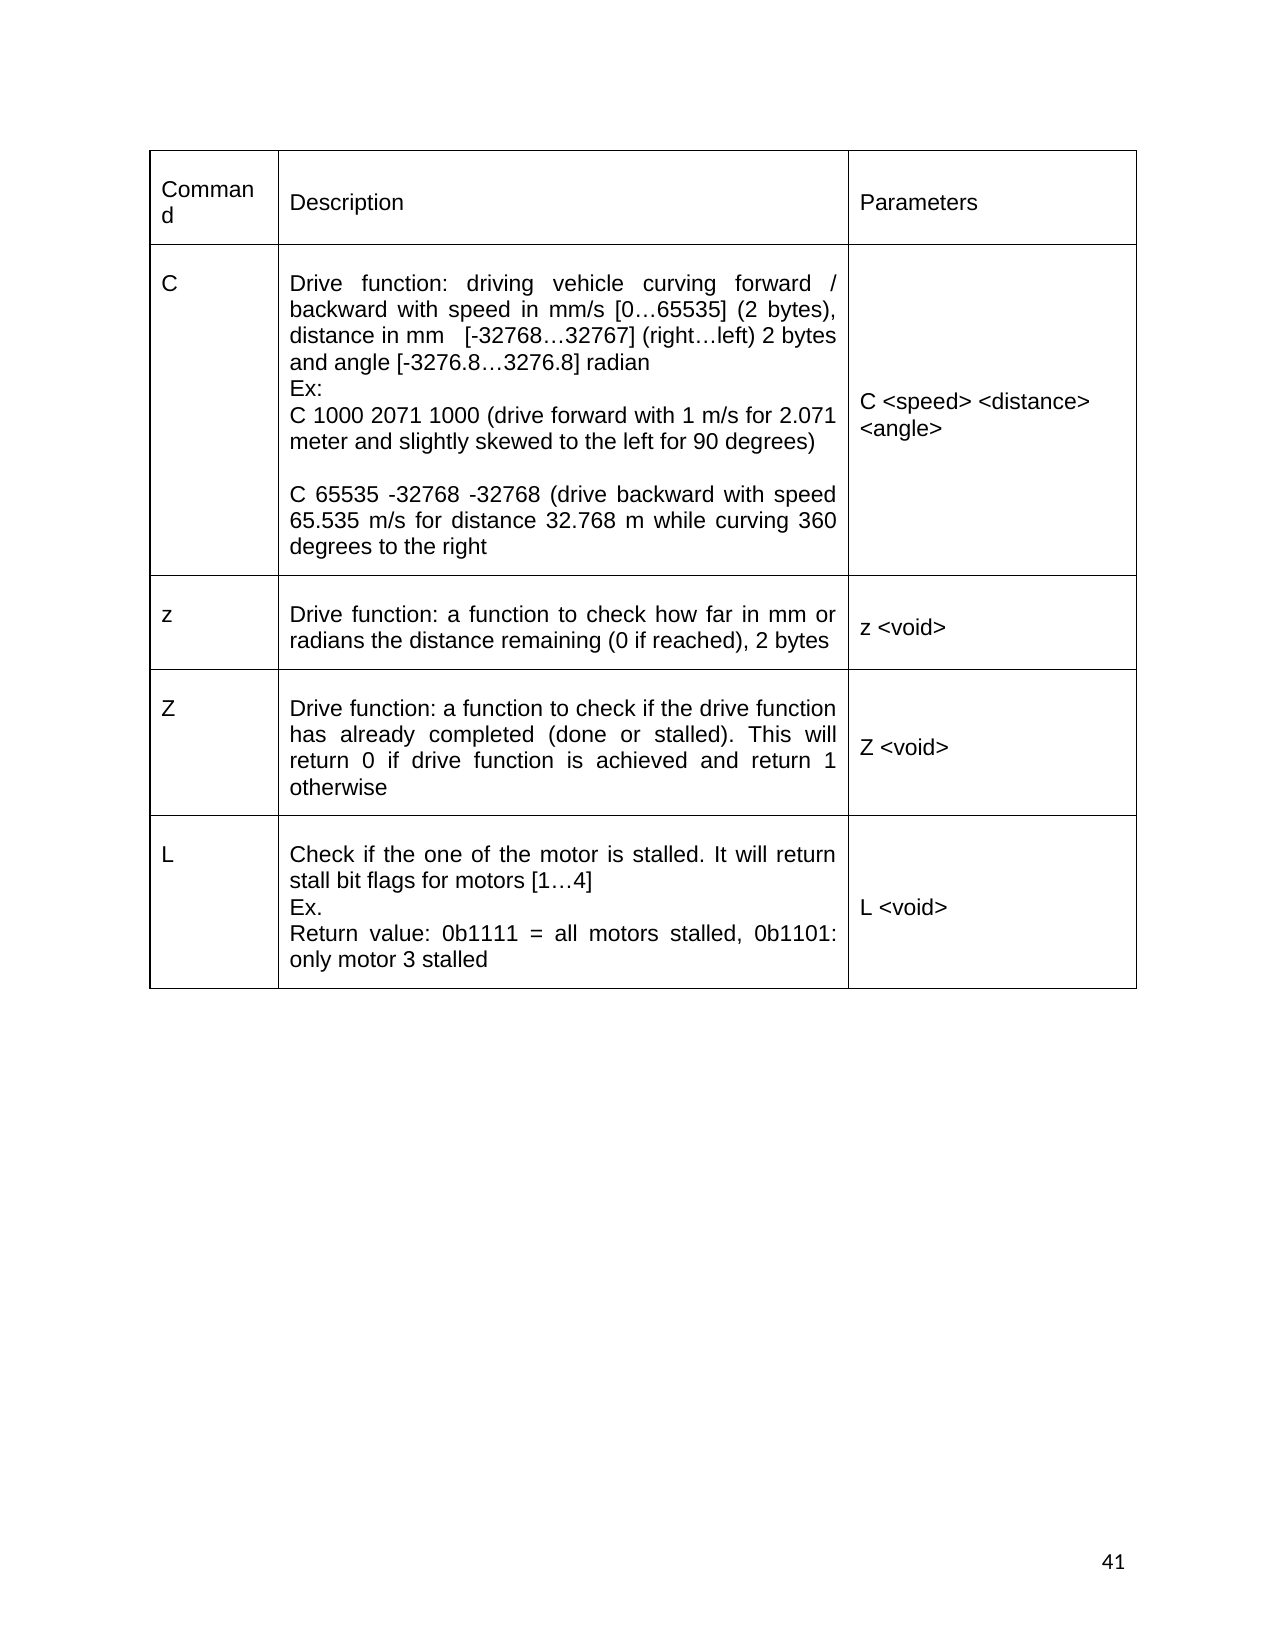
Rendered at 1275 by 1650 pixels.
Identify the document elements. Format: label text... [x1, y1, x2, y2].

table_header Description [279, 151, 848, 244]
table_cell L <void> [849, 816, 1136, 988]
table_cell z [151, 576, 278, 668]
table_cell Z [151, 670, 278, 815]
table_cell Check if the one of the motor is stalled. It will return stall bit flags for motors [1…4] Ex. Return value: 0b1111 = all motors stalled, 0b1101: only motor 3 stalled [279, 816, 848, 988]
table_cell Drive function: a function to check if the drive function has already completed (done or stalled). This will return 0 if drive function is achieved and return 1 otherwise [279, 670, 848, 815]
table_cell C <speed> <distance> <angle> [849, 245, 1136, 575]
table_cell L [151, 816, 278, 988]
table_header Parameters [849, 151, 1136, 244]
table_cell Z <void> [849, 670, 1136, 815]
table_cell Drive function: driving vehicle curving forward / backward with speed in mm/s [0…65535] (2 bytes), distance in mm [-32768…32767] (right…left) 2 bytes and angle [-3276.8…3276.8] radian Ex: C 1000 2071 1000 (drive forward with 1 m/s for 2.071 meter and slightly skewed to the left for 90 degrees) C 65535 -32768 -32768 (drive backward with speed 65.535 m/s for distance 32.768 m while curving 360 degrees to the right [279, 245, 848, 575]
table_header Command [151, 151, 278, 244]
table_cell Drive function: a function to check how far in mm or radians the distance remaining (0 if reached), 2 bytes [279, 576, 848, 668]
table_cell z <void> [849, 576, 1136, 668]
table_cell C [151, 245, 278, 575]
